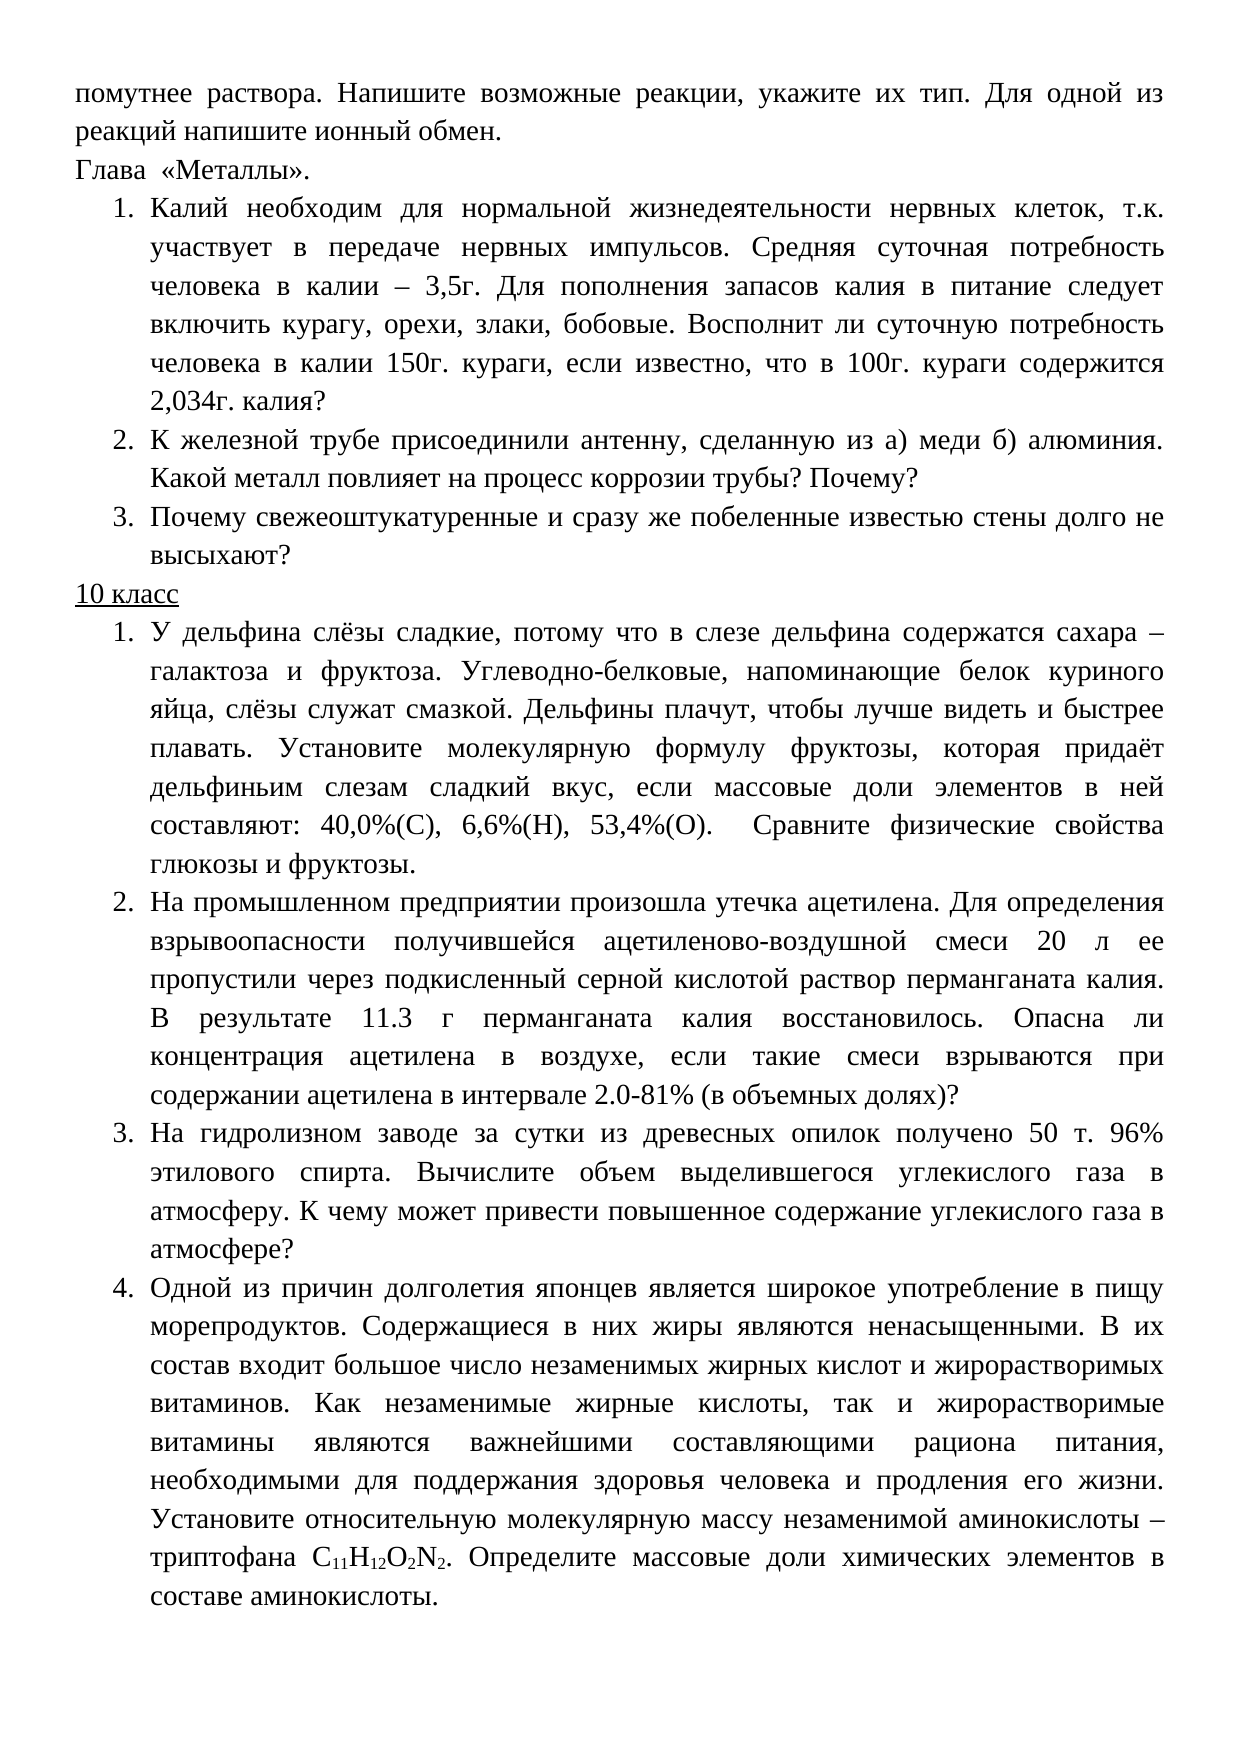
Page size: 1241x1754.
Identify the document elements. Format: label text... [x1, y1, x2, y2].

list На промышленном предприятии произошла утечка ацетилена. Для определения взрывоопасности получившейся ацетиленово-воздушной смеси 20 л ее пропустили через подкисленный серной кислотой раствор перманганата калия. В результате 11.3 г перманганата калия восстановилось. Опасна ли концентрация ацетилена в воздухе, если такие смеси взрываются при содержании ацетилена в интервале 2.0-81% (в объемных долях)? [112, 884, 1165, 1111]
list Почему свежеоштукатуренные и сразу же побеленные известью стены долго не высыхают? [112, 499, 1165, 571]
list На гидролизном заводе за сутки из древесных опилок получено 50 т. 96% этилового спирта. Вычислите объем выделившегося углекислого газа в атмосферу. К чему может привести повышенное содержание углекислого газа в атмосфере? [112, 1116, 1165, 1265]
text 10 класс [75, 576, 1165, 609]
list Калий необходим для нормальной жизнедеятельности нервных клеток, т.к. участвует в передаче нервных импульсов. Средняя суточная потребность человека в калии – 3,5г. Для пополнения запасов калия в питание следует включить курагу, орехи, злаки, бобовые. Восполнит ли суточную потребность человека в калии 150г. кураги, если известно, что в 100г. кураги содержится 2,034г. калия? [112, 191, 1165, 417]
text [75, 75, 1165, 147]
list У дельфина слёзы сладкие, потому что в слезе дельфина содержатся сахара – галактоза и фруктоза. Углеводно-белковые, напоминающие белок куриного яйца, слёзы служат смазкой. Дельфины плачут, чтобы лучше видеть и быстрее плавать. Установите молекулярную формулу фруктозы, которая придаёт дельфиньим слезам сладкий вкус, если массовые доли элементов в ней составляют: 40,0%(С), 6,6%(Н), 53,4%(О). Сравните физические свойства глюкозы и фруктозы. [112, 614, 1165, 879]
list К железной трубе присоединили антенну, сделанную из а) меди б) алюминия. Какой металл повлияет на процесс коррозии трубы? Почему? [112, 422, 1165, 494]
list Одной из причин долголетия японцев является широкое употребление в пищу морепродуктов. Содержащиеся в них жиры являются ненасыщенными. В их состав входит большое число незаменимых жирных кислот и жирорастворимых витаминов. Как незаменимые жирные кислоты, так и жирорастворимые витамины являются важнейшими составляющими рациона питания, необходимыми для поддержания здоровья человека и продления его жизни. Установите относительную молекулярную массу незаменимой аминокислоты – триптофана С11Н12О2N2. Определите массовые доли химических элементов в составе аминокислоты. [112, 1270, 1165, 1612]
text Глава «Металлы». [75, 152, 1165, 186]
